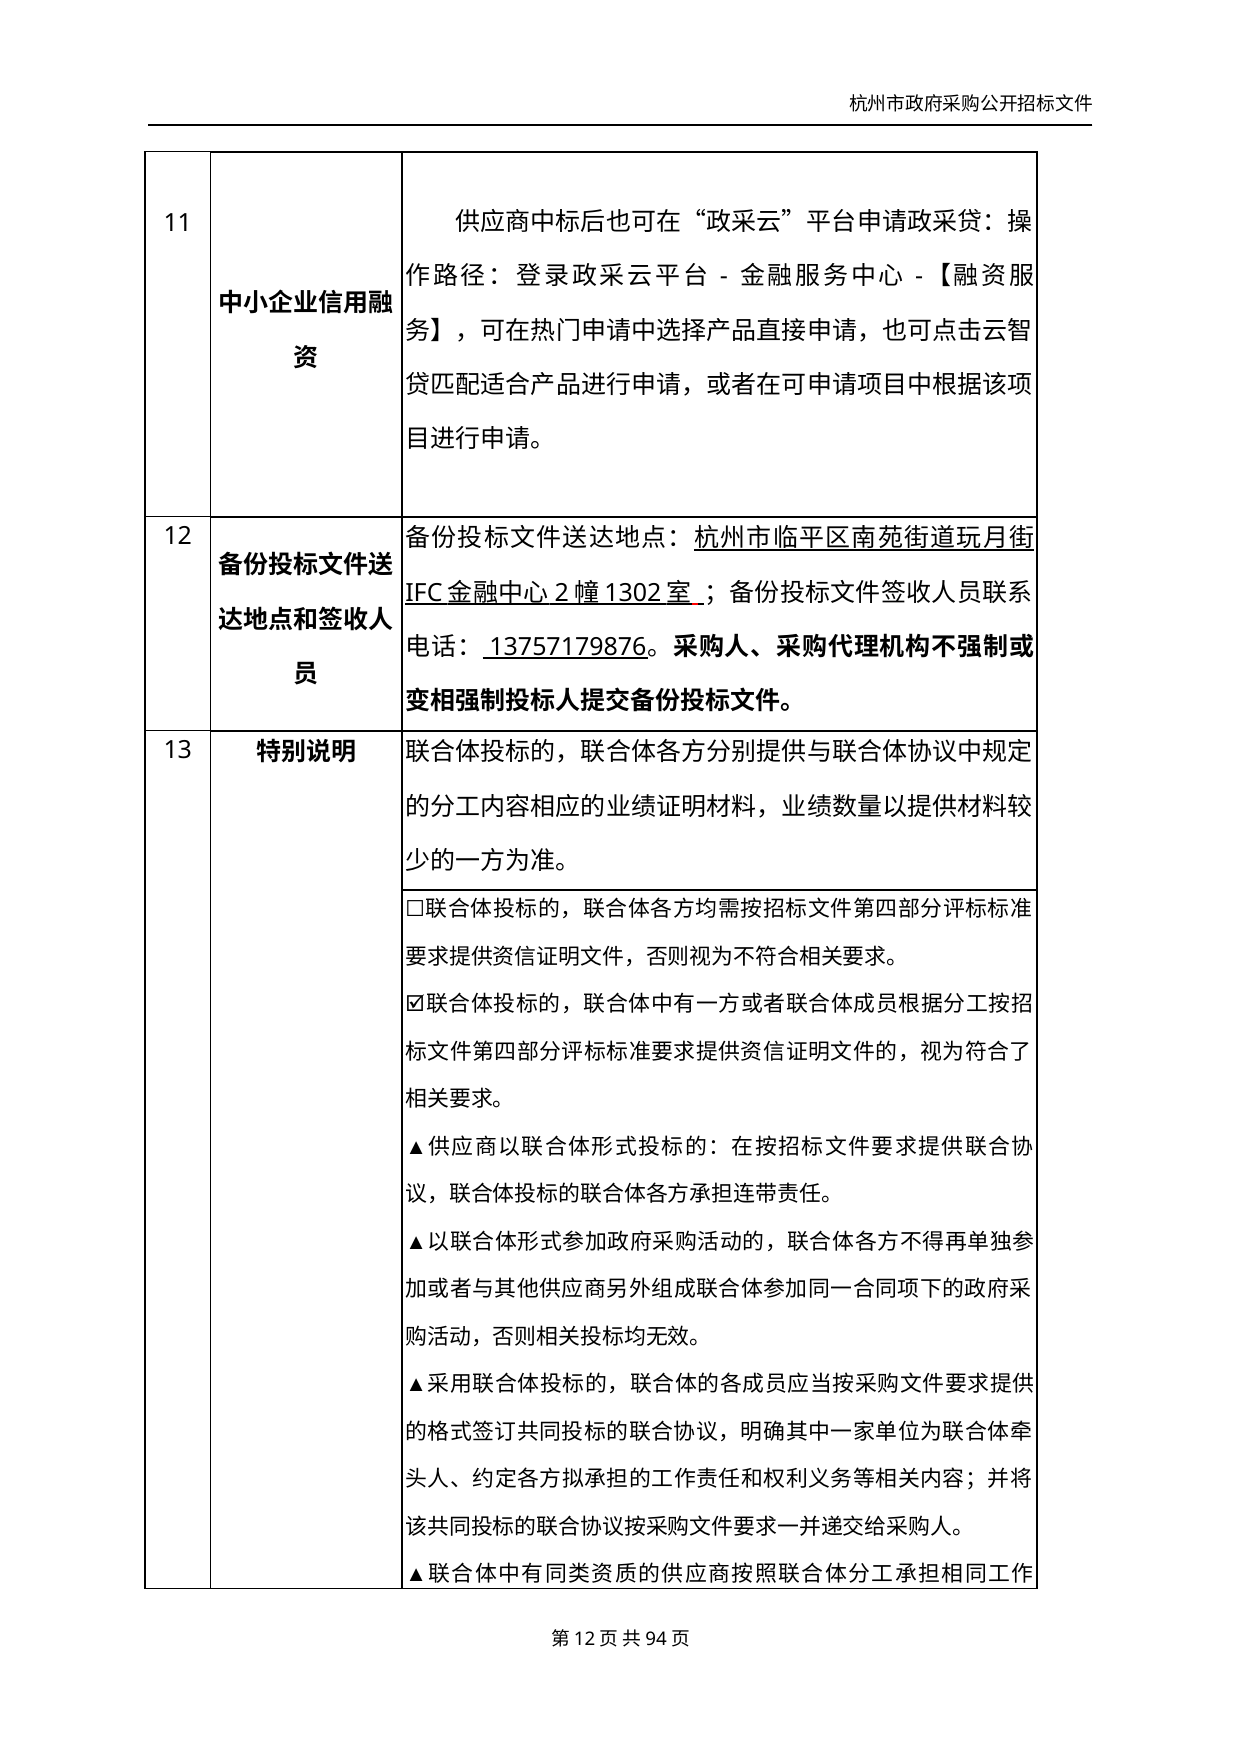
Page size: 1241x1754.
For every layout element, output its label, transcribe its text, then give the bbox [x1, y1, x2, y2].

table_cell 联合体投标的，联合体各方分别提供与联合体协议中规定的分工内容相应的业绩证明材料，业绩数量以提供材料较少的一方为准。 [403, 732, 1036, 889]
table_cell 13 [146, 731, 210, 1588]
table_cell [403, 891, 1036, 1588]
table_cell 备份投标文件送达地点和签收人员 [211, 518, 401, 729]
table_cell 备份投标文件送达地点：杭州市临平区南苑街道玩月街IFC金融中心2幢1302室 ；备份投标文件签收人员联系电话： 13757179876。采购人、采购代理机构不强制或变相强制投标人提交备份投标文件。 [403, 518, 1036, 729]
table_cell 12 [146, 517, 210, 729]
table_cell 中小企业信用融资 [211, 153, 401, 516]
table_cell 供应商中标后也可在“政采云”平台申请政采贷：操作路径：登录政采云平台 - 金融服务中心 -【融资服务】，可在热门申请中选择产品直接申请，也可点击云智贷匹配适合产品进行申请，或者在可申请项目中根据该项目进行申请。 [403, 153, 1036, 516]
table_cell 11 [146, 152, 210, 516]
table_cell 特别说明 [211, 732, 401, 1588]
